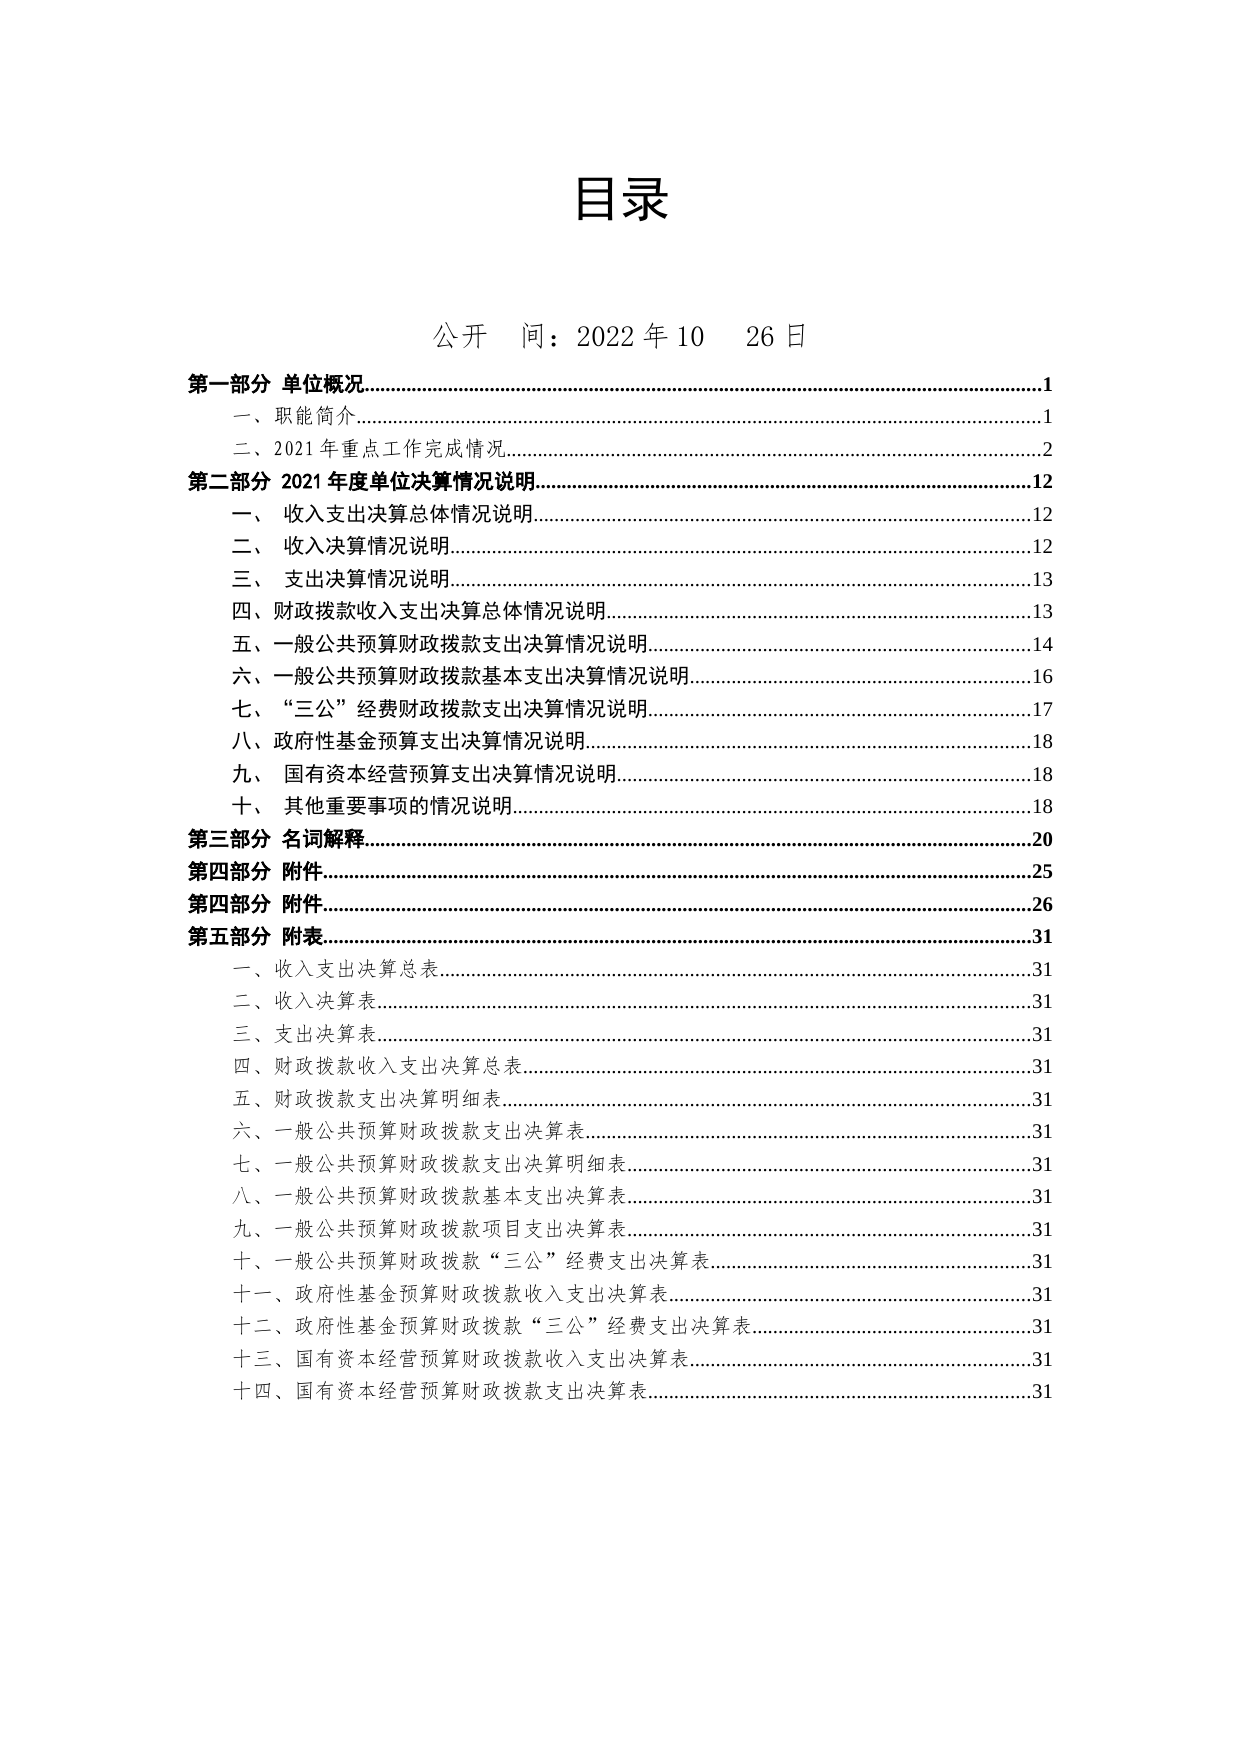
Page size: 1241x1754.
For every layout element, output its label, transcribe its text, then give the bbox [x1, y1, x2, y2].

text 公开时间：2022年10月26日 [187, 302, 1053, 367]
text 目录 [187, 162, 1053, 227]
